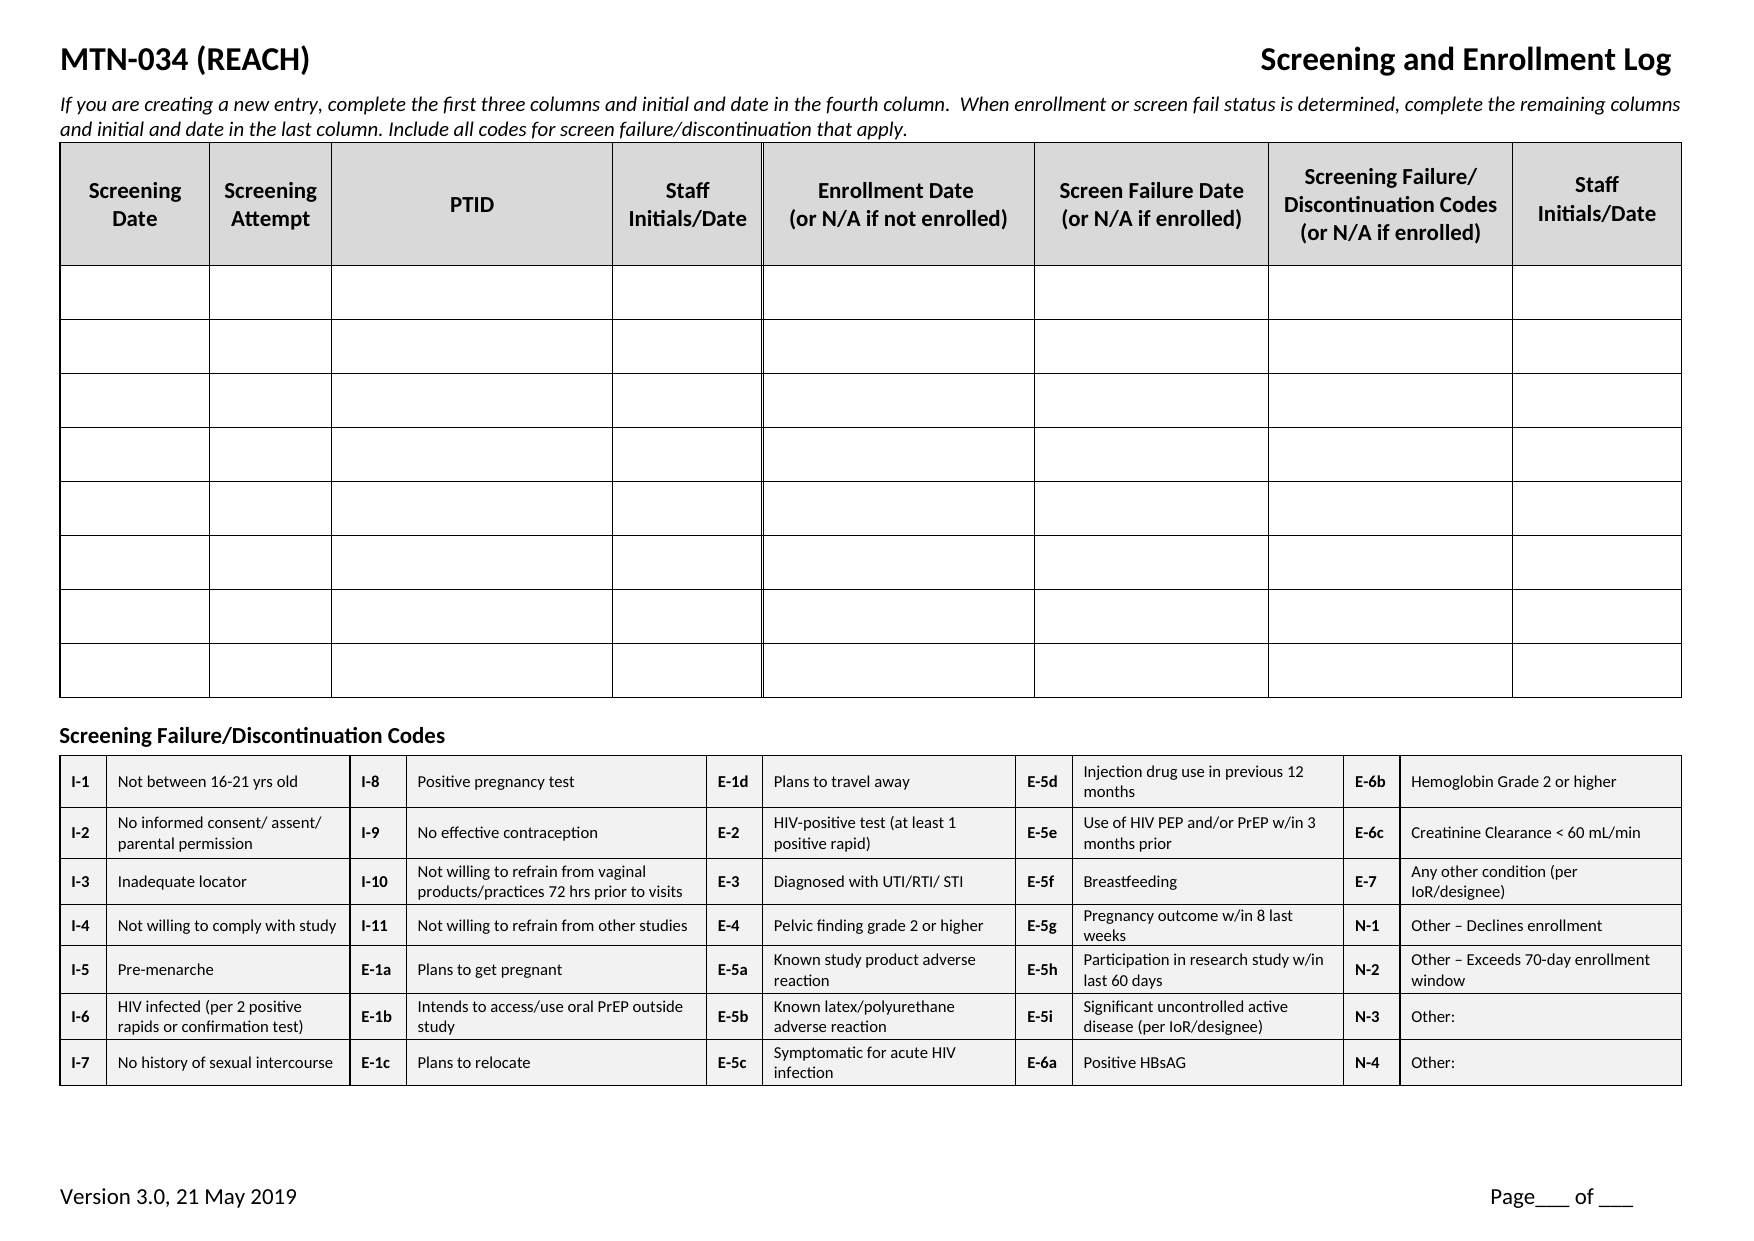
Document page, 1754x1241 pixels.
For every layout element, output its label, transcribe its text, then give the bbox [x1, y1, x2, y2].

table_cell [332, 536, 612, 589]
table_cell Breastfeeding [1073, 859, 1343, 904]
table_header Screening Date [61, 143, 209, 265]
table_cell N-2 [1344, 946, 1399, 993]
table_cell [764, 320, 1034, 373]
table_cell Pelvic finding grade 2 or higher [763, 905, 1015, 945]
table_header PTID [332, 143, 612, 265]
table_cell E-4 [707, 905, 762, 945]
table_cell E-1b [351, 994, 406, 1039]
table_cell [332, 644, 612, 697]
table_header Screening Attempt [210, 143, 331, 265]
table_cell N-3 [1344, 994, 1399, 1039]
table_cell E-5b [707, 994, 762, 1039]
table_cell Not between 16-21 yrs old [107, 756, 349, 807]
table_cell I-4 [61, 905, 106, 945]
table_cell [332, 320, 612, 373]
table_cell [210, 590, 331, 643]
table_cell [61, 590, 209, 643]
table_header Screen Failure Date (or N/A if enrolled) [1035, 143, 1268, 265]
table_cell [764, 482, 1034, 535]
table_cell Pregnancy outcome w/in 8 last weeks [1073, 905, 1343, 945]
table_cell [210, 266, 331, 319]
table_cell [1035, 374, 1268, 427]
table_cell E-5d [1016, 756, 1072, 807]
table_cell No informed consent/ assent/ parental permission [107, 808, 349, 858]
table_cell [1513, 428, 1681, 481]
table_cell Other – Exceeds 70-day enrollment window [1401, 946, 1681, 993]
table_cell N-1 [1344, 905, 1399, 945]
table_cell E-6b [1344, 756, 1399, 807]
table_cell I-6 [61, 994, 106, 1039]
table_cell Other – Declines enrollment [1401, 905, 1681, 945]
table_cell [613, 266, 761, 319]
table_cell [210, 536, 331, 589]
table_header Staff Initials/Date [613, 143, 761, 265]
table_cell E-7 [1344, 859, 1399, 904]
table_cell Inadequate locator [107, 859, 349, 904]
table_cell [1269, 644, 1512, 697]
table_cell [210, 644, 331, 697]
table_cell [332, 266, 612, 319]
table_cell HIV-positive test (at least 1 positive rapid) [763, 808, 1015, 858]
table_cell E-1c [351, 1040, 406, 1085]
table_cell [332, 374, 612, 427]
table_cell No effective contraception [407, 808, 706, 858]
table_cell [210, 428, 331, 481]
table_cell [764, 428, 1034, 481]
table_cell Plans to relocate [407, 1040, 706, 1085]
table_cell [1035, 644, 1268, 697]
table_cell [613, 644, 761, 697]
table_cell [1269, 590, 1512, 643]
table_cell Other: [1401, 994, 1681, 1039]
table_cell Not willing to refrain from other studies [407, 905, 706, 945]
table_cell [1269, 320, 1512, 373]
table_cell I-2 [61, 808, 106, 858]
table_cell [1269, 428, 1512, 481]
table_cell [1513, 374, 1681, 427]
table_cell [1269, 482, 1512, 535]
table_header Enrollment Date (or N/A if not enrolled) [764, 143, 1034, 265]
table_cell I-5 [61, 946, 106, 993]
table_cell [1513, 536, 1681, 589]
table_cell [1035, 590, 1268, 643]
table_cell I-1 [61, 756, 106, 807]
table_cell E-5c [707, 1040, 762, 1085]
table_cell [61, 536, 209, 589]
table_cell E-5i [1016, 994, 1072, 1039]
table_cell [210, 482, 331, 535]
table_cell Pre-menarche [107, 946, 349, 993]
table_cell [1513, 644, 1681, 697]
table_cell Positive pregnancy test [407, 756, 706, 807]
table_cell [613, 536, 761, 589]
table_cell [1513, 590, 1681, 643]
table_cell HIV infected (per 2 positive rapids or confirmation test) [107, 994, 349, 1039]
table_cell Not willing to refrain from vaginal products/practices 72 hrs prior to visits [407, 859, 706, 904]
table_cell [332, 590, 612, 643]
table_cell E-5a [707, 946, 762, 993]
table_cell [332, 428, 612, 481]
table_cell Diagnosed with UTI/RTI/ STI [763, 859, 1015, 904]
table_cell [613, 428, 761, 481]
table_cell [764, 644, 1034, 697]
table_cell [332, 482, 612, 535]
table_cell Participation in research study w/in last 60 days [1073, 946, 1343, 993]
table_cell [61, 644, 209, 697]
table_cell I-10 [351, 859, 406, 904]
table_cell E-3 [707, 859, 762, 904]
table_cell Creatinine Clearance < 60 mL/min [1401, 808, 1681, 858]
table_cell E-1a [351, 946, 406, 993]
table_cell Significant uncontrolled active disease (per IoR/designee) [1073, 994, 1343, 1039]
table_cell [764, 590, 1034, 643]
table_cell I-11 [351, 905, 406, 945]
table_cell N-4 [1344, 1040, 1399, 1085]
table_cell [1035, 266, 1268, 319]
table_cell E-1d [707, 756, 762, 807]
table_cell Plans to travel away [763, 756, 1015, 807]
table_cell E-6c [1344, 808, 1399, 858]
table_cell [1269, 266, 1512, 319]
table_header Staff Initials/Date [1513, 143, 1681, 265]
table_cell Symptomatic for acute HIV infection [763, 1040, 1015, 1085]
table_cell E-6a [1016, 1040, 1072, 1085]
table_cell [61, 320, 209, 373]
table_cell Use of HIV PEP and/or PrEP w/in 3 months prior [1073, 808, 1343, 858]
table_cell I-3 [61, 859, 106, 904]
table_cell Positive HBsAG [1073, 1040, 1343, 1085]
table_cell Known latex/polyurethane adverse reaction [763, 994, 1015, 1039]
table_cell [613, 374, 761, 427]
table_cell Other: [1401, 1040, 1681, 1085]
table_cell [1513, 266, 1681, 319]
table_cell [764, 266, 1034, 319]
table_cell Injection drug use in previous 12 months [1073, 756, 1343, 807]
table_cell E-5h [1016, 946, 1072, 993]
table_cell [764, 536, 1034, 589]
table_cell Known study product adverse reaction [763, 946, 1015, 993]
table_cell Not willing to comply with study [107, 905, 349, 945]
table_cell E-5g [1016, 905, 1072, 945]
table_cell [1269, 536, 1512, 589]
table_cell I-8 [351, 756, 406, 807]
table_cell E-5f [1016, 859, 1072, 904]
table_cell I-9 [351, 808, 406, 858]
table_cell Any other condition (per IoR/designee) [1401, 859, 1681, 904]
table_cell No history of sexual intercourse [107, 1040, 349, 1085]
table_cell [61, 374, 209, 427]
table_cell Intends to access/use oral PrEP outside study [407, 994, 706, 1039]
table_cell [613, 482, 761, 535]
table_cell [210, 320, 331, 373]
table_cell [61, 482, 209, 535]
table_cell Plans to get pregnant [407, 946, 706, 993]
table_cell I-7 [61, 1040, 106, 1085]
table_cell Screening Failure/Discontinuation Codes [60, 698, 1681, 755]
table_cell E-5e [1016, 808, 1072, 858]
table_header Screening Failure/ Discontinuation Codes (or N/A if enrolled) [1269, 143, 1512, 265]
table_cell [613, 320, 761, 373]
table_cell [1035, 320, 1268, 373]
table_cell [613, 590, 761, 643]
table_cell E-2 [707, 808, 762, 858]
table_cell Hemoglobin Grade 2 or higher [1401, 756, 1681, 807]
table_cell [1513, 320, 1681, 373]
table_cell [61, 428, 209, 481]
table_cell [1513, 482, 1681, 535]
table_cell [764, 374, 1034, 427]
table_cell [1035, 482, 1268, 535]
table_cell [1035, 536, 1268, 589]
table_cell [61, 266, 209, 319]
table_cell [1269, 374, 1512, 427]
table_cell [1035, 428, 1268, 481]
table_cell [210, 374, 331, 427]
